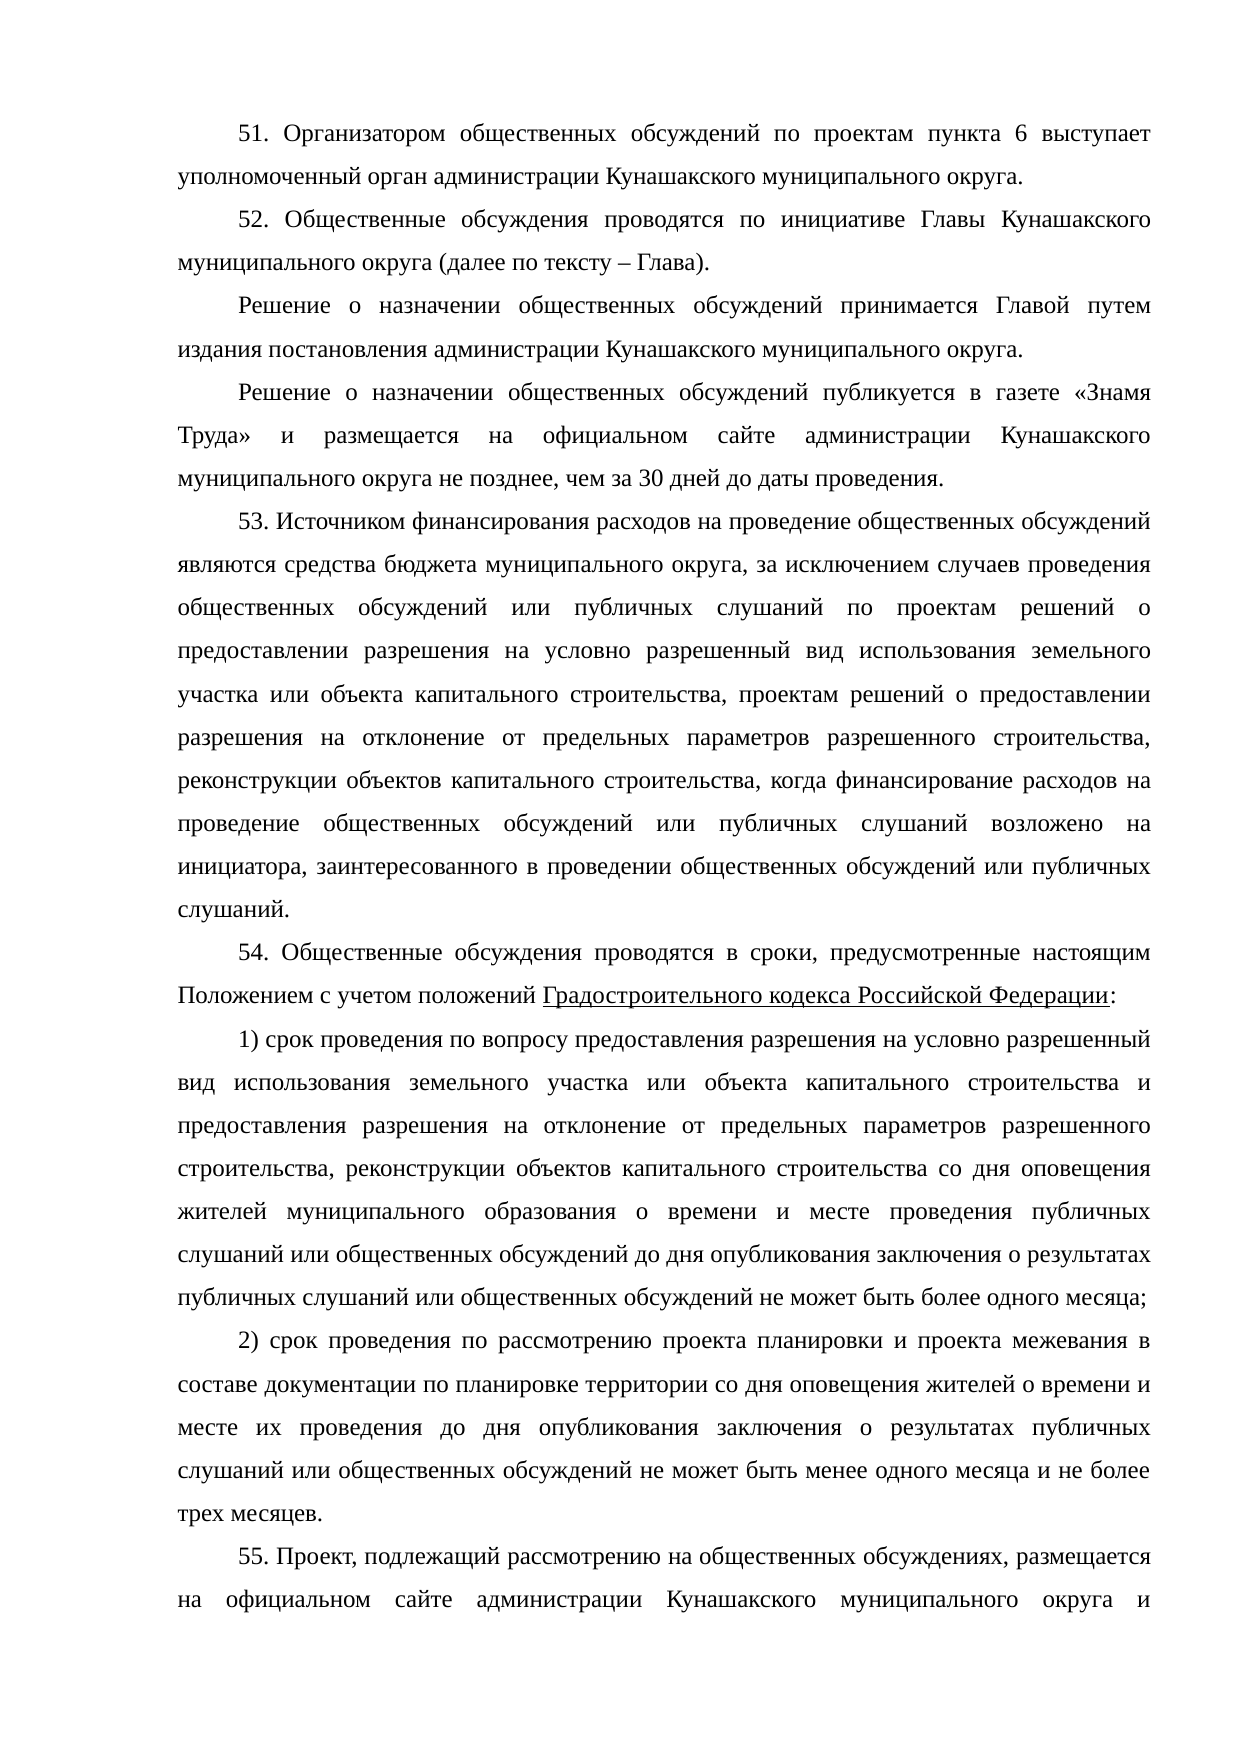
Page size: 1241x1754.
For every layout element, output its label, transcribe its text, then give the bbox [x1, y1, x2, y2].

text 2) срок проведения по рассмотрению проекта планировки и проекта межевания в составе документации по планировке территории со дня оповещения жителей о времени и месте их проведения до дня опубликования заключения о результатах публичных слушаний или общественных обсуждений не может быть менее одного месяца и не более трех месяцев. [177, 1326, 1152, 1527]
text 1) срок проведения по вопросу предоставления разрешения на условно разрешенный вид использования земельного участка или объекта капитального строительства и предоставления разрешения на отклонение от предельных параметров разрешенного строительства, реконструкции объектов капитального строительства со дня оповещения жителей муниципального образования о времени и месте проведения публичных слушаний или общественных обсуждений до дня опубликования заключения о результатах публичных слушаний или общественных обсуждений не может быть более одного месяца; [177, 1024, 1152, 1311]
text 53. Источником финансирования расходов на проведение общественных обсуждений являются средства бюджета муниципального округа, за исключением случаев проведения общественных обсуждений или публичных слушаний по проектам решений о предоставлении разрешения на условно разрешенный вид использования земельного участка или объекта капитального строительства, проектам решений о предоставлении разрешения на отклонение от предельных параметров разрешенного строительства, реконструкции объектов капитального строительства, когда финансирование расходов на проведение общественных обсуждений или публичных слушаний возложено на инициатора, заинтересованного в проведении общественных обсуждений или публичных слушаний. [177, 506, 1152, 923]
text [177, 1541, 1152, 1613]
text 52. Общественные обсуждения проводятся по инициативе Главы Кунашакского муниципального округа (далее по тексту – Глава). [177, 204, 1152, 276]
text Решение о назначении общественных обсуждений принимается Главой путем издания постановления администрации Кунашакского муниципального округа. [177, 291, 1152, 362]
text 51. Организатором общественных обсуждений по проектам пункта 6 выступает уполномоченный орган администрации Кунашакского муниципального округа. [177, 118, 1152, 190]
text Решение о назначении общественных обсуждений публикуется в газете «Знамя Труда» и размещается на официальном сайте администрации Кунашакского муниципального округа не позднее, чем за 30 дней до даты проведения. [177, 377, 1152, 492]
text 54. Общественные обсуждения проводятся в сроки, предусмотренные настоящим Положением с учетом положений Градостроительного кодекса Российской Федерации: [177, 937, 1152, 1009]
